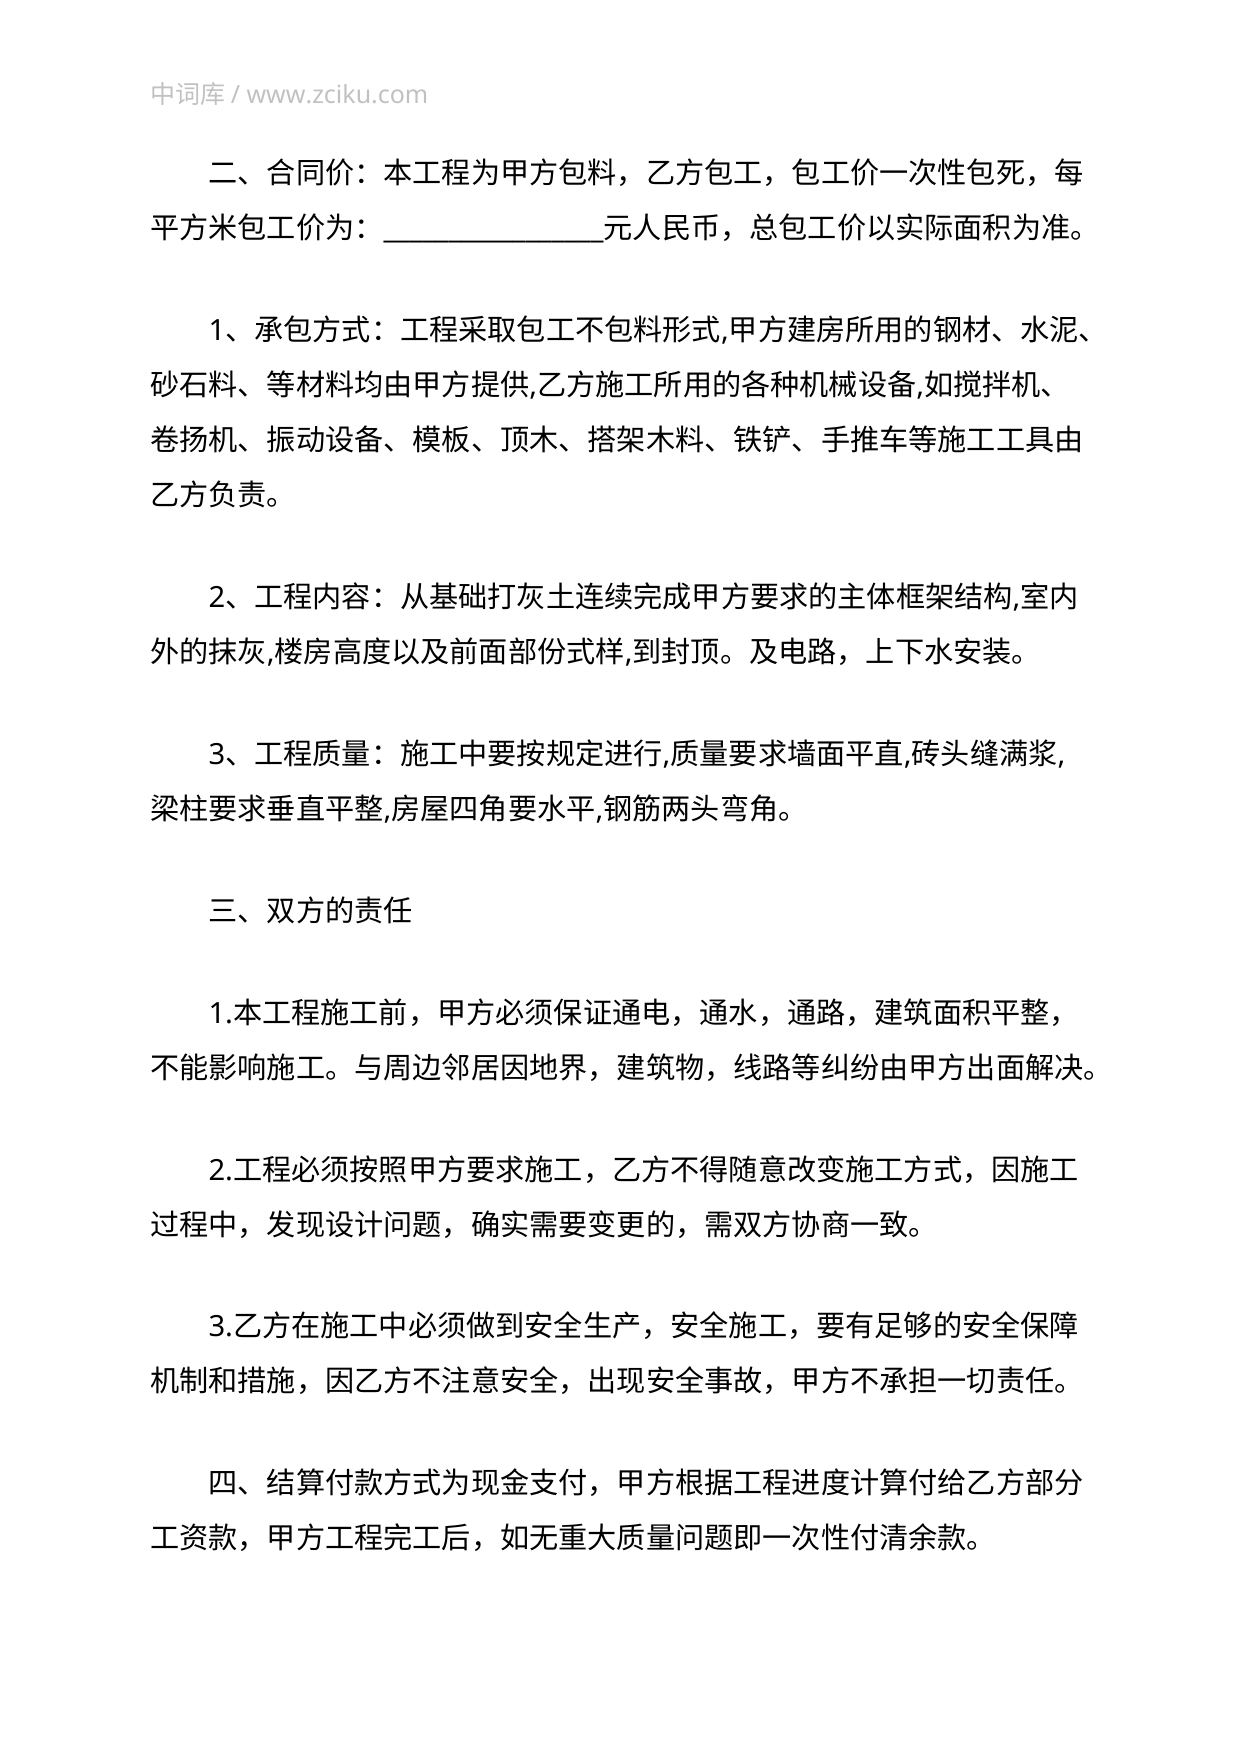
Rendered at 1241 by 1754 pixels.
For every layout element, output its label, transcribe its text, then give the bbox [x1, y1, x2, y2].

text 2、工程内容：从基础打灰土连续完成甲方要求的主体框架结构,室内外的抹灰,楼房高度以及前面部份式样,到封顶。及电路，上下水安装。 [150, 573, 1090, 671]
text 二、合同价：本工程为甲方包料，乙方包工，包工价一次性包死，每平方米包工价为：_________________元人民币，总包工价以实际面积为准。 [150, 150, 1090, 247]
text 3.乙方在施工中必须做到安全生产，安全施工，要有足够的安全保障机制和措施，因乙方不注意安全，出现安全事故，甲方不承担一切责任。 [150, 1303, 1090, 1400]
text 1.本工程施工前，甲方必须保证通电，通水，通路，建筑面积平整，不能影响施工。与周边邻居因地界，建筑物，线路等纠纷由甲方出面解决。 [150, 989, 1090, 1087]
text 四、结算付款方式为现金支付，甲方根据工程进度计算付给乙方部分工资款，甲方工程完工后，如无重大质量问题即一次性付清余款。 [150, 1459, 1090, 1557]
text 2.工程必须按照甲方要求施工，乙方不得随意改变施工方式，因施工过程中，发现设计问题，确实需要变更的，需双方协商一致。 [150, 1146, 1090, 1243]
text 三、双方的责任 [150, 887, 1090, 930]
text 1、承包方式：工程采取包工不包料形式,甲方建房所用的钢材、水泥、砂石料、等材料均由甲方提供,乙方施工所用的各种机械设备,如搅拌机、卷扬机、振动设备、模板、顶木、搭架木料、铁铲、手推车等施工工具由乙方负责。 [150, 307, 1090, 514]
text 3、工程质量：施工中要按规定进行,质量要求墙面平直,砖头缝满浆,梁柱要求垂直平整,房屋四角要水平,钢筋两头弯角。 [150, 731, 1090, 828]
